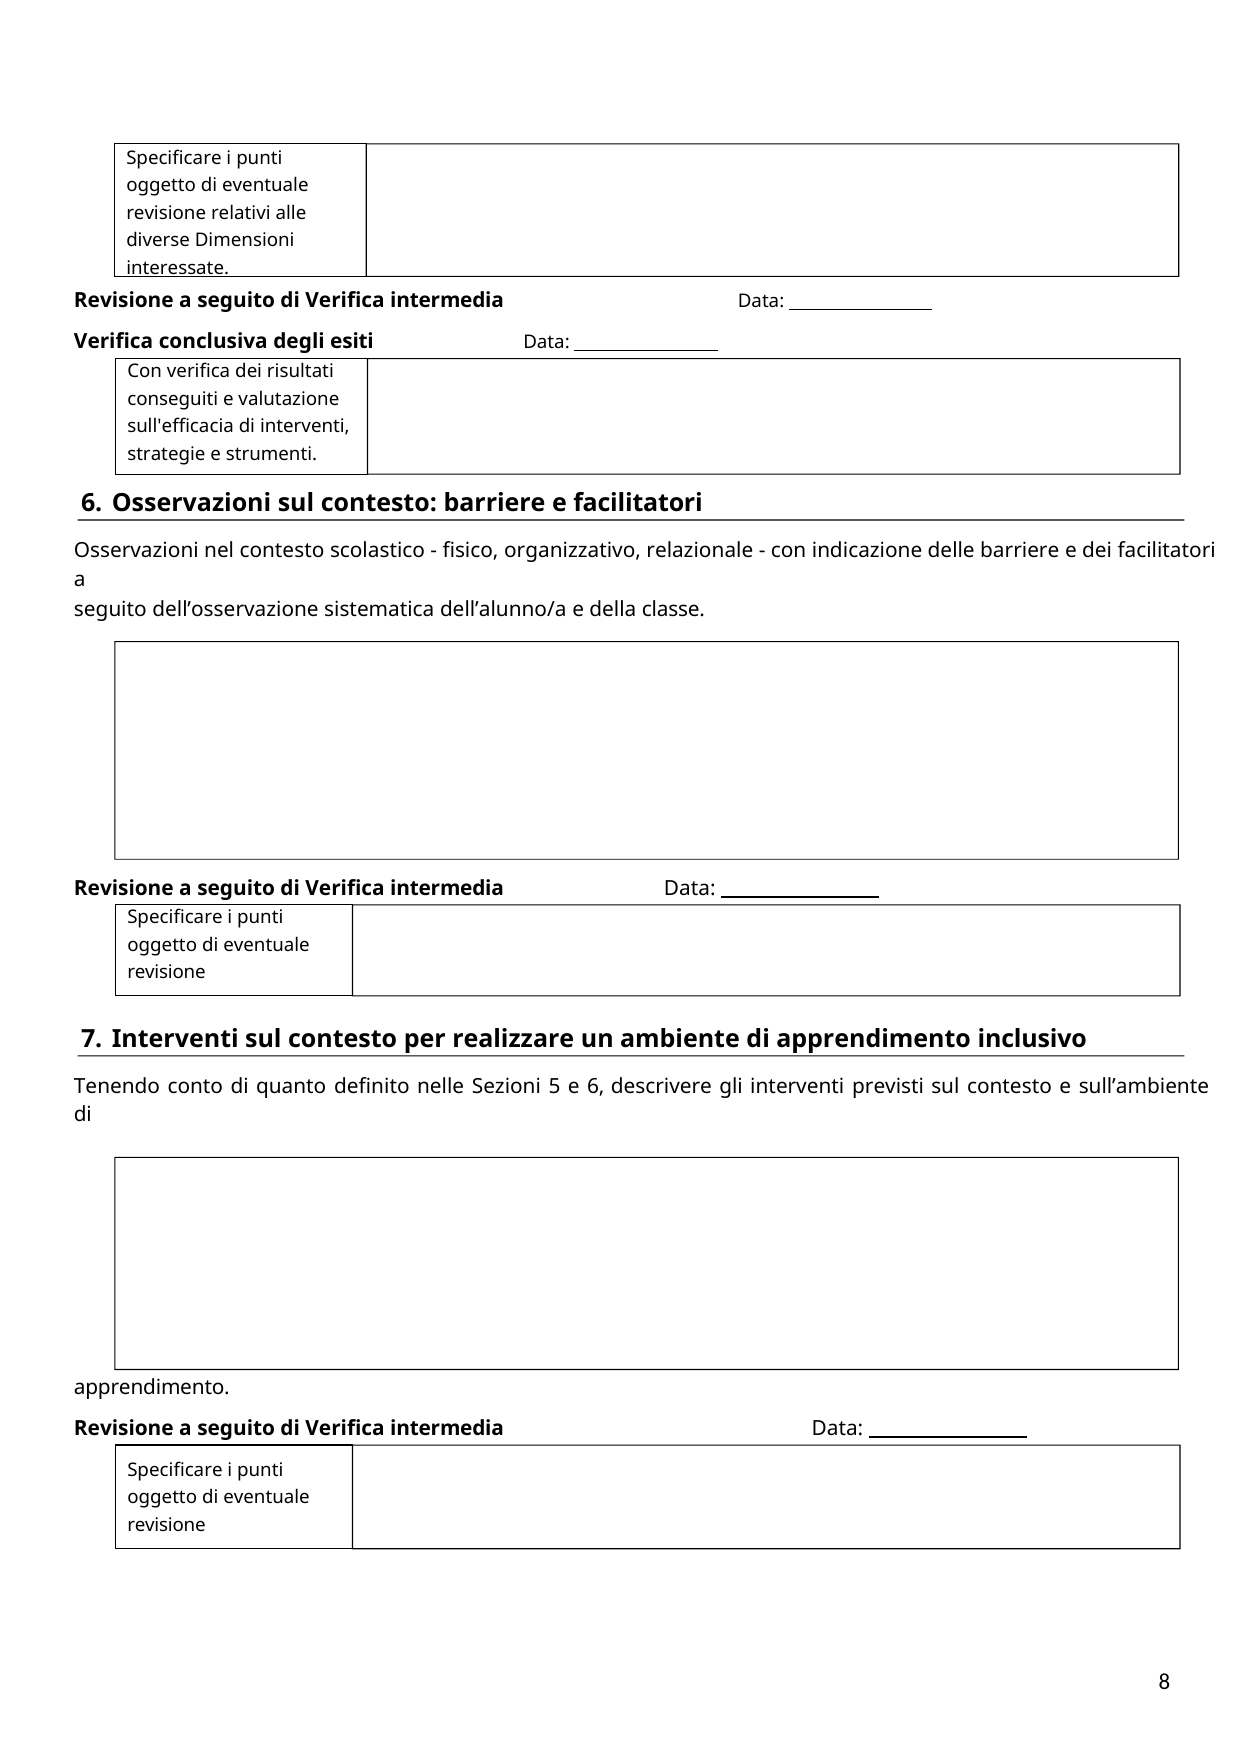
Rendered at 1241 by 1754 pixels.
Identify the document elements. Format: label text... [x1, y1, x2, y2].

text seguito dell’osservazione sistematica dell’alunno/a e della classe. [74, 594, 1217, 622]
list Interventi sul contesto per realizzare un ambiente di apprendimento inclusivo [81, 1020, 1217, 1054]
text Revisione a seguito di Verifica intermedia Data: [74, 653, 1217, 901]
text Osservazioni nel contesto scolastico - fisico, organizzativo, relazionale - con indicazione delle barriere e dei facilitatori a [74, 535, 1217, 592]
text Tenendo conto di quanto definito nelle Sezioni 5 e 6, descrivere gli interventi previsti sul contesto e sull’ambiente di [74, 1071, 1217, 1128]
list Osservazioni sul contesto: barriere e facilitatori [81, 485, 1217, 519]
text Revisione a seguito di Verifica intermedia Data: [74, 116, 1217, 314]
text Verifica conclusiva degli esiti Data: [74, 326, 1217, 355]
text Revisione a seguito di Verifica intermedia Data: [74, 1413, 1217, 1441]
text apprendimento. [74, 1130, 1217, 1400]
